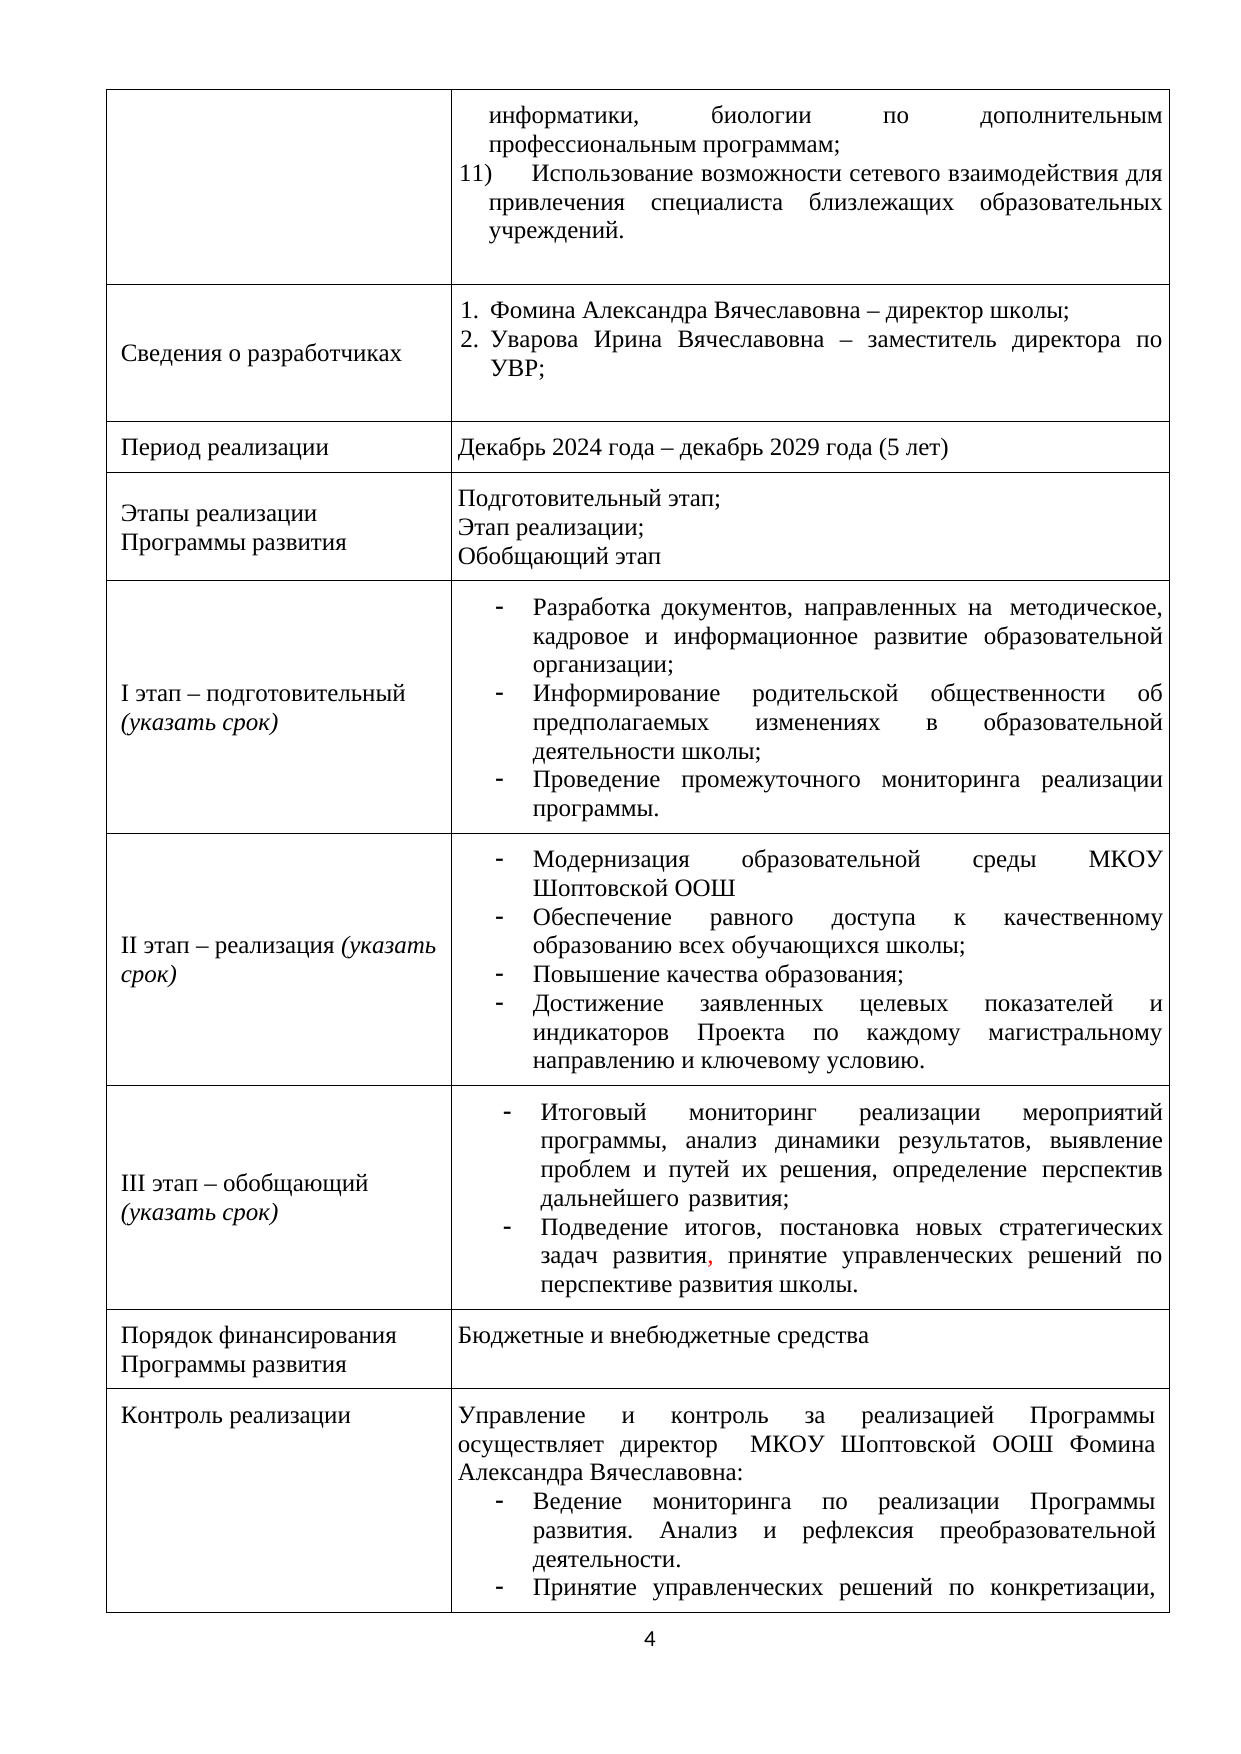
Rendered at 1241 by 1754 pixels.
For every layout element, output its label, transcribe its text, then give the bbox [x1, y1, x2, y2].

table_cell Итоговый мониторинг реализации мероприятий программы, анализ динамики результатов, выявление проблем и путей их решения, определение перспектив дальнейшего развития; Подведение итогов, постановка новых стратегических задач развития, принятие управленческих решений по перспективе развития школы. [452, 1086, 1169, 1308]
table_cell Сведения о разработчиках [107, 285, 451, 421]
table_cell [452, 90, 1169, 283]
table_cell Порядок финансирования Программы развития [107, 1310, 451, 1388]
table_cell Этапы реализации Программы развития [107, 473, 451, 580]
table_cell II этап – реализация (указать срок) [107, 834, 451, 1085]
table_cell Разработка документов, направленных на методическое, кадровое и информационное развитие образовательной организации; Информирование родительской общественности об предполагаемых изменениях в образовательной деятельности школы; Проведение промежуточного мониторинга реализации программы. [452, 581, 1169, 833]
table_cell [452, 1389, 1169, 1612]
table_cell III этап – обобщающий (указать срок) [107, 1086, 451, 1308]
table_cell Фомина Александра Вячеславовна – директор школы; Уварова Ирина Вячеславовна – заместитель директора по УВР; [452, 285, 1169, 421]
table_cell Период реализации [107, 422, 451, 472]
table_cell Декабрь 2024 года – декабрь 2029 года (5 лет) [452, 422, 1169, 472]
table_cell Подготовительный этап; Этап реализации; Обобщающий этап [452, 473, 1169, 580]
table_cell Бюджетные и внебюджетные средства [452, 1310, 1169, 1388]
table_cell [107, 90, 451, 283]
table_cell Модернизация образовательной среды МКОУ Шоптовской ООШ Обеспечение равного доступа к качественному образованию всех обучающихся школы; Повышение качества образования; Достижение заявленных целевых показателей и индикаторов Проекта по каждому магистральному направлению и ключевому условию. [452, 834, 1169, 1085]
table_cell Контроль реализации [107, 1389, 451, 1612]
table_cell I этап – подготовительный (указать срок) [107, 581, 451, 833]
